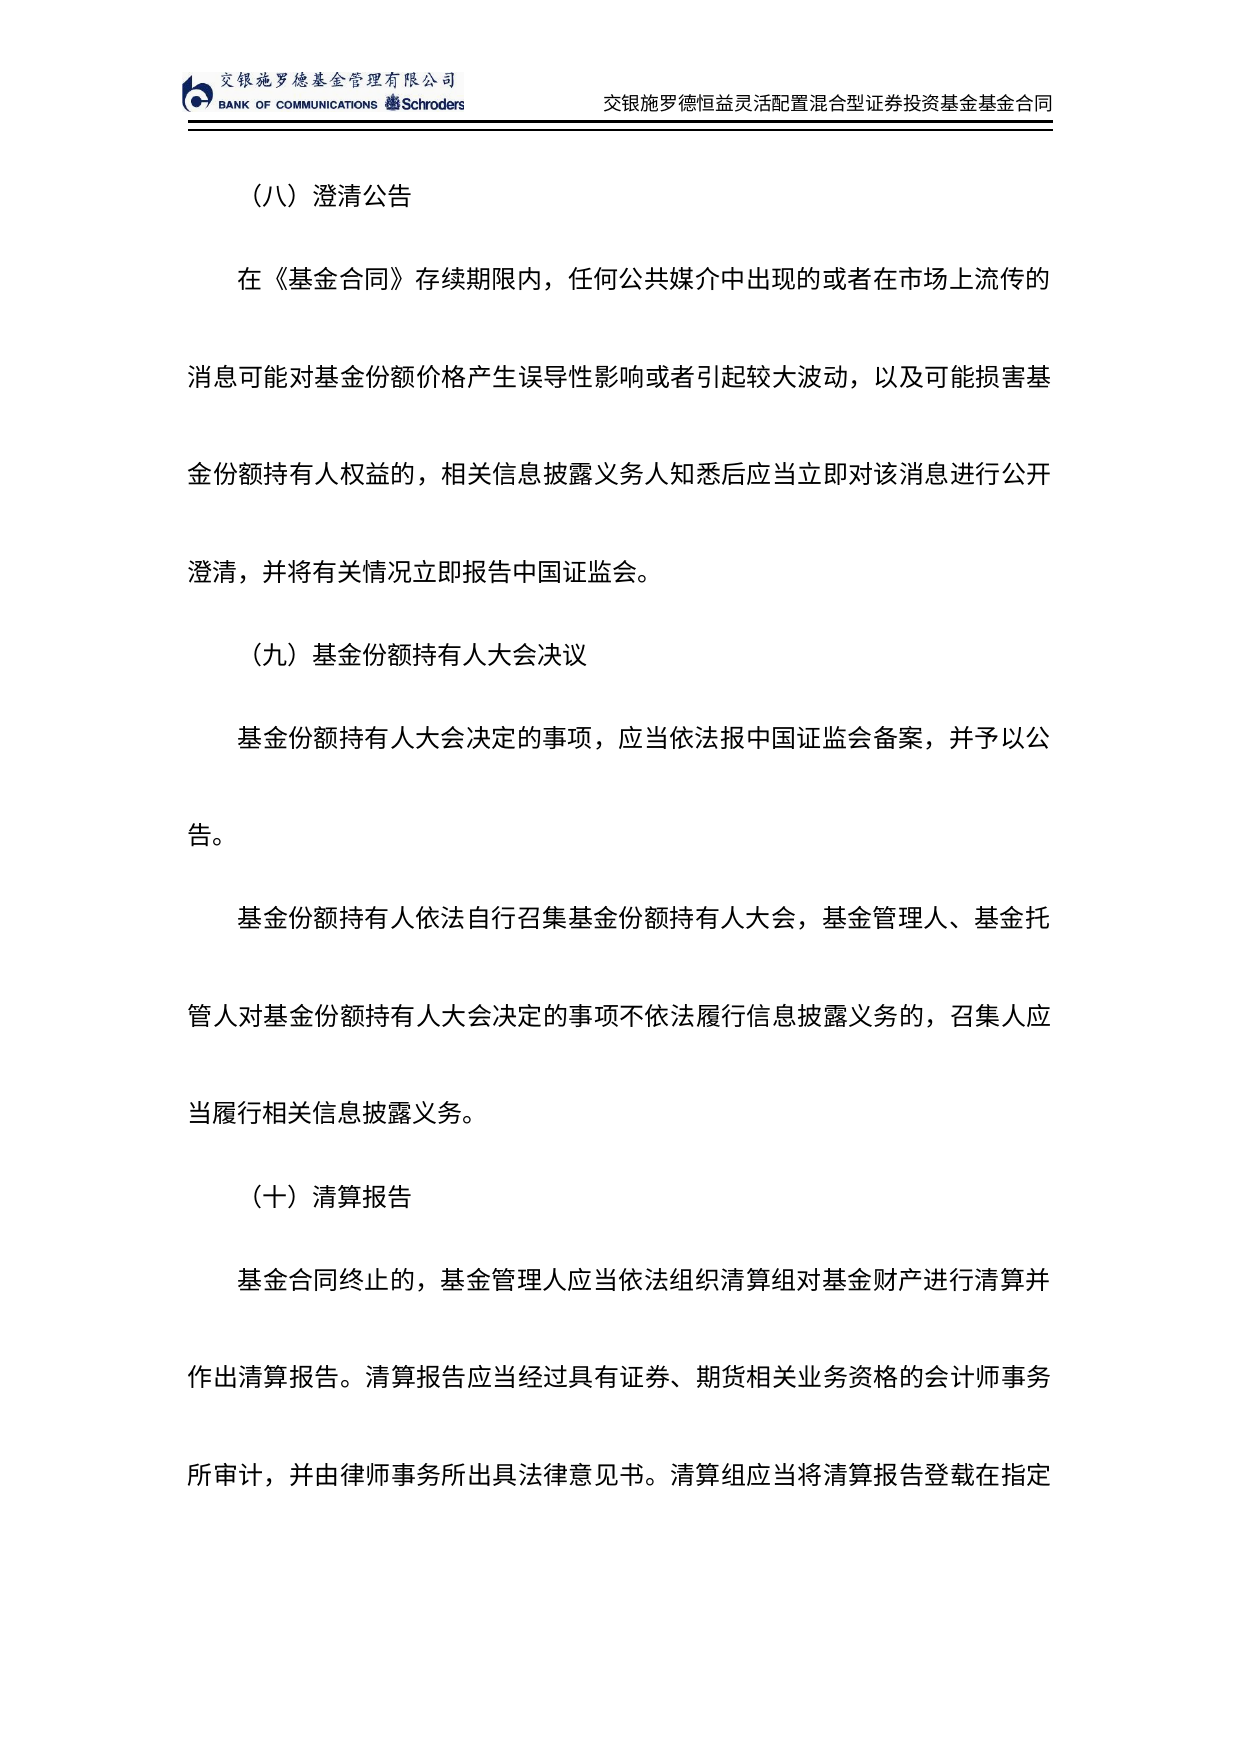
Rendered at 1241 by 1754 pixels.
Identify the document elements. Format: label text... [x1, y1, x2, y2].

text 基金份额持有人大会决定的事项，应当依法报中国证监会备案，并予以公告。 [187, 704, 1053, 866]
text （十）清算报告 [187, 1163, 1053, 1228]
text （九）基金份额持有人大会决议 [187, 621, 1053, 686]
picture [182, 72, 464, 112]
text 在《基金合同》存续期限内，任何公共媒介中出现的或者在市场上流传的消息可能对基金份额价格产生误导性影响或者引起较大波动，以及可能损害基金份额持有人权益的，相关信息披露义务人知悉后应当立即对该消息进行公开澄清，并将有关情况立即报告中国证监会。 [187, 245, 1053, 603]
text （八）澄清公告 [187, 162, 1053, 227]
text 基金份额持有人依法自行召集基金份额持有人大会，基金管理人、基金托管人对基金份额持有人大会决定的事项不依法履行信息披露义务的，召集人应当履行相关信息披露义务。 [187, 884, 1053, 1144]
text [187, 1246, 1053, 1506]
